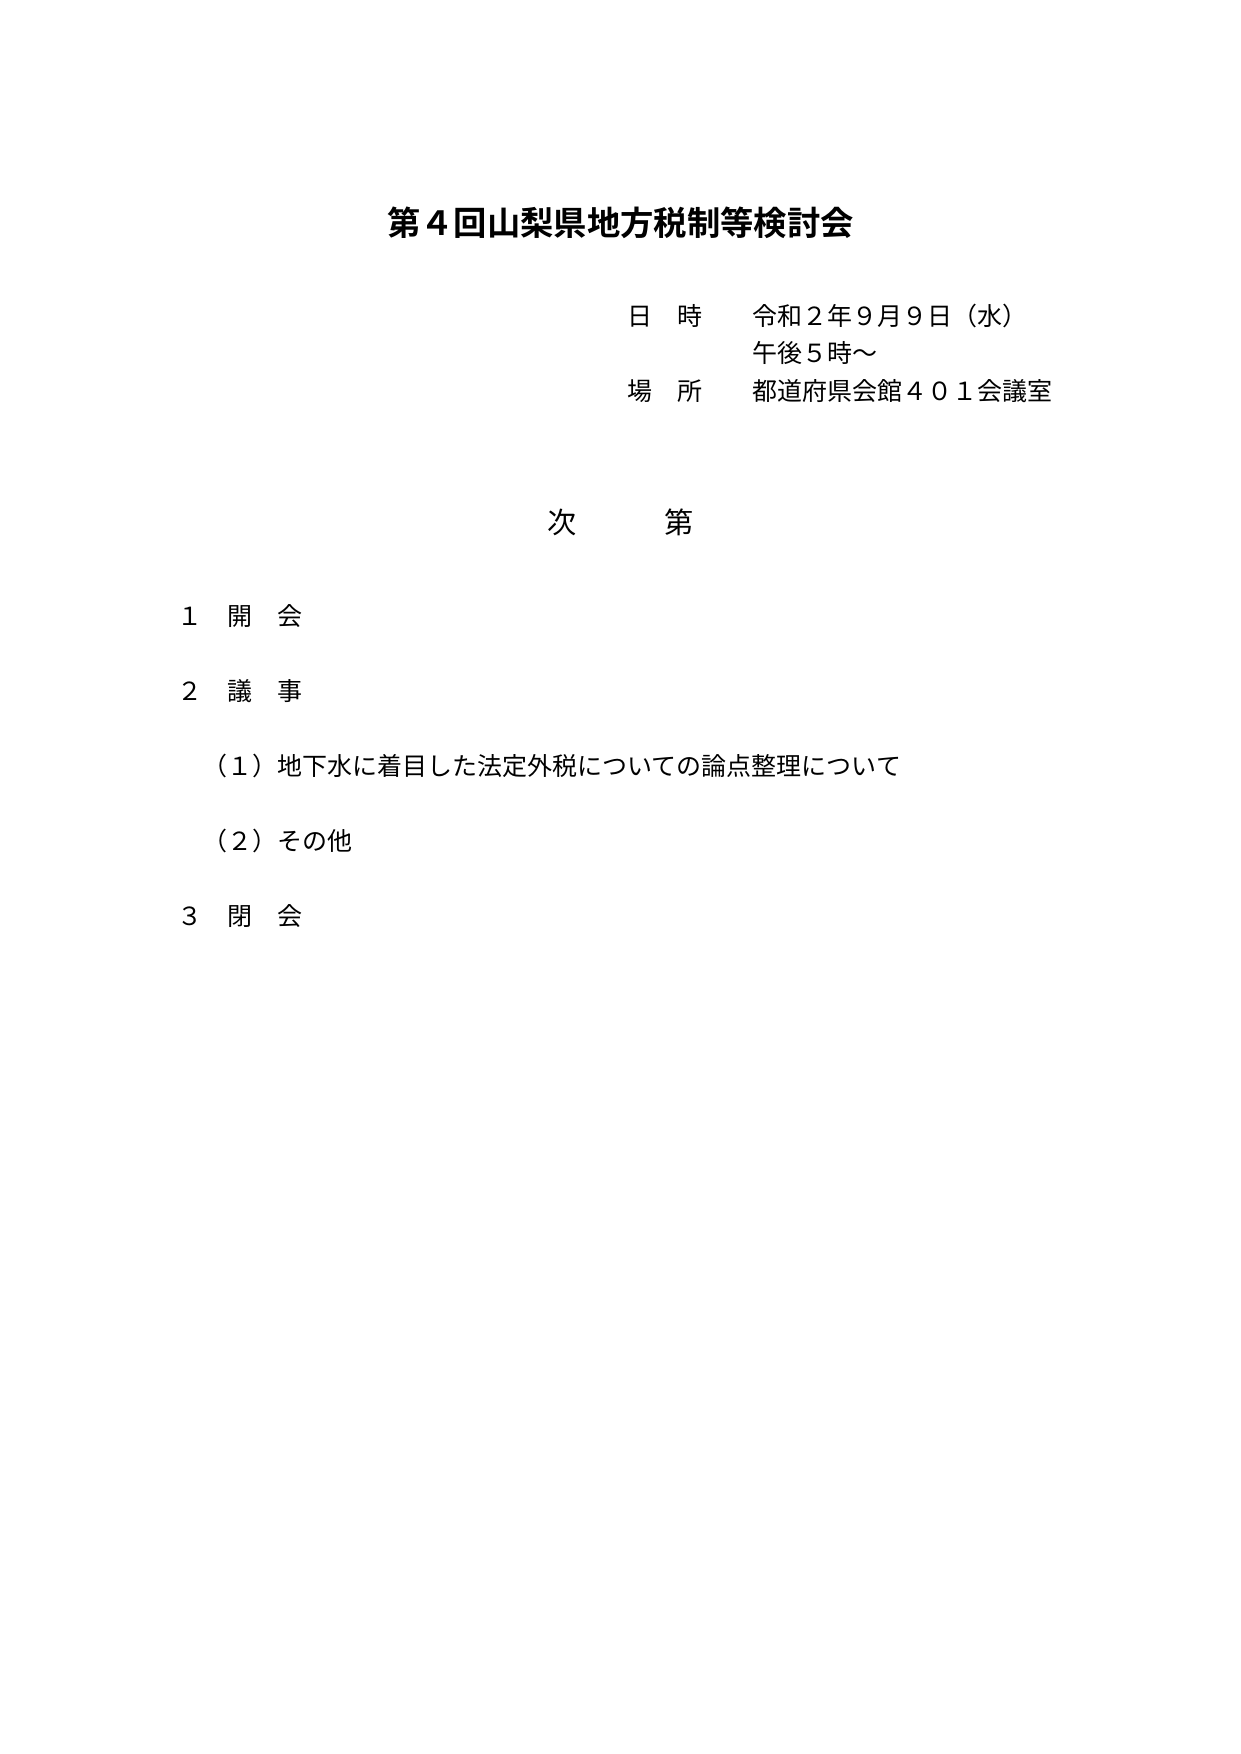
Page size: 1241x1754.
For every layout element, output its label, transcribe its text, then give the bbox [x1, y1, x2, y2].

text 場 所 都道府県会館４０１会議室 [177, 371, 1063, 408]
text 日 時 令和２年９月９日（水） [177, 296, 1063, 333]
text 次 第 [177, 483, 1063, 558]
text ３ 閉 会 [177, 896, 1063, 933]
text 第４回山梨県地方税制等検討会 [177, 183, 1063, 258]
text ２ 議 事 [177, 671, 1063, 708]
text （２）その他 [177, 821, 1063, 858]
text 午後５時～ [177, 333, 1063, 371]
text １ 開 会 [177, 596, 1063, 633]
text （１）地下水に着目した法定外税についての論点整理について [177, 746, 1063, 783]
